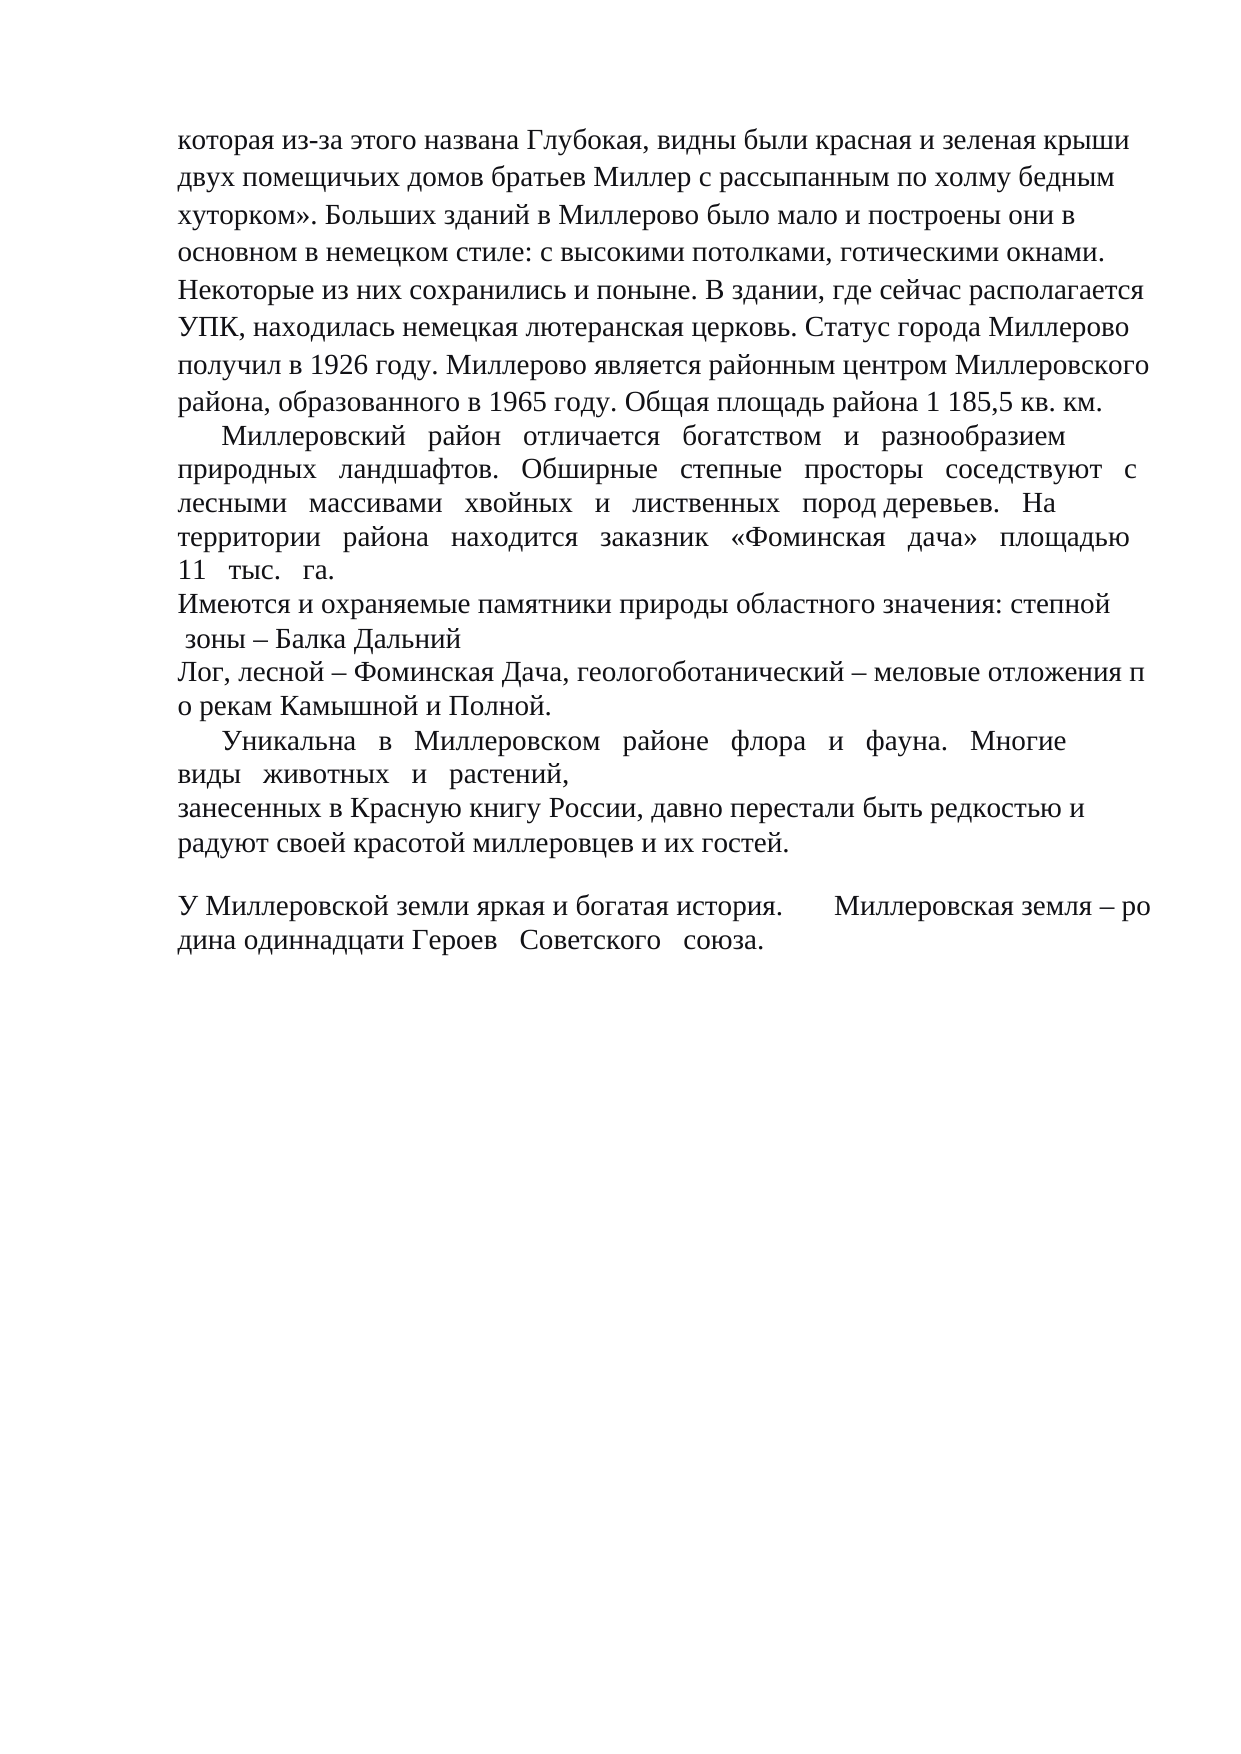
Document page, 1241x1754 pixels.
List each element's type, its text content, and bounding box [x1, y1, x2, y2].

text Уникальна в Миллеровском районе флора и фауна. Многие виды животных и растений, занесенных в Красную книгу России, давно перестали быть редкостью и [177, 723, 1152, 824]
text У Миллеровской земли яркая и богатая история. Миллеровская земля – родина одиннадцати Героев Советского союза. [177, 860, 1152, 956]
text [177, 118, 1152, 418]
text радуют своей красотой миллеровцев и их гостей. [177, 825, 1152, 859]
text зоны – Балка Дальний Лог, лесной – Фоминская Дача, геологоботанический – меловые отложения по рекам Камышной и Полной. [177, 621, 1152, 722]
text Миллеровский район отличается богатством и разнообразием природных ландшафтов. Обширные степные просторы соседствуют с лесными массивами хвойных и лиственных пород деревьев. На территории района находится заказник «Фоминская дача» площадью 11 тыс. га. Имеются и охраняемые памятники природы областного значения: степной [177, 418, 1152, 619]
